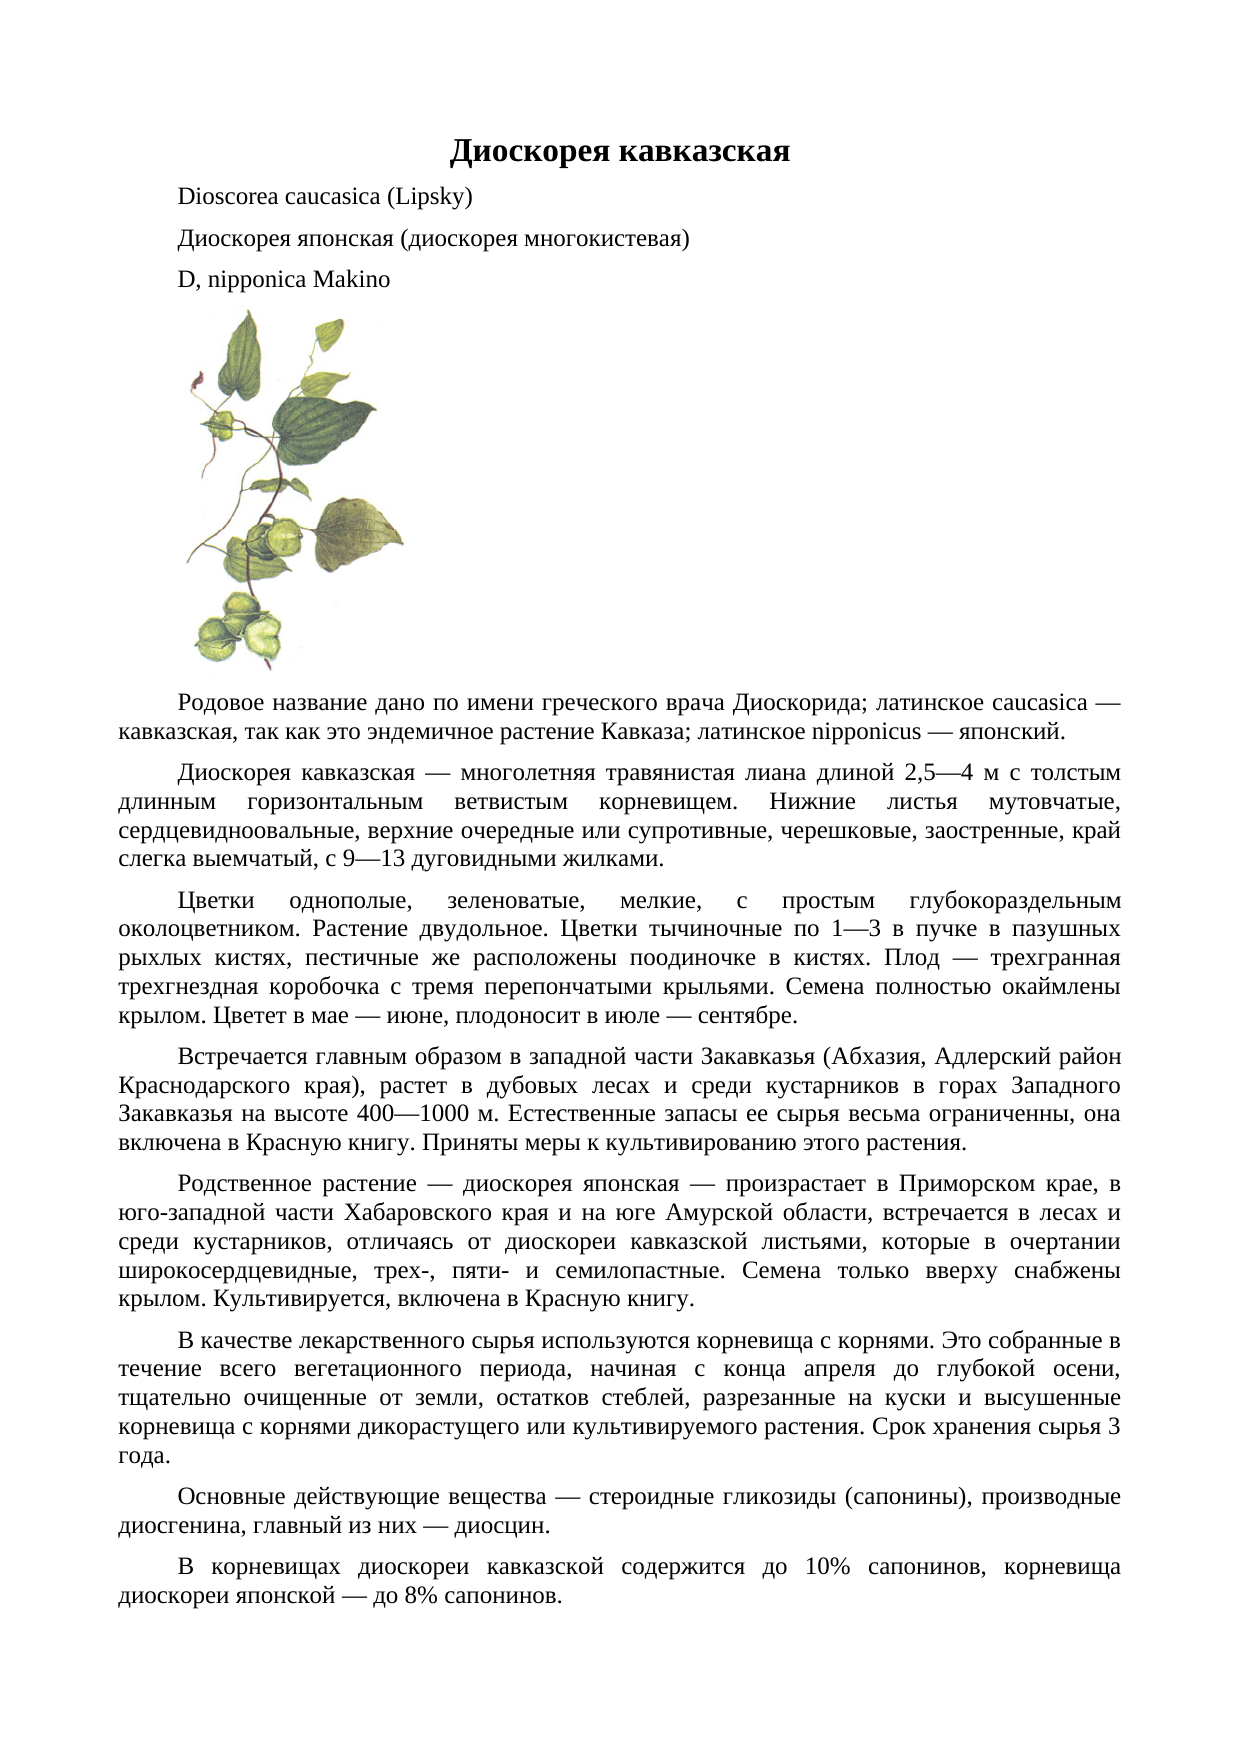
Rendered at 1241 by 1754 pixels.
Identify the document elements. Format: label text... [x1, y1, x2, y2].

text В корневищах диоскореи кавказской содержится до 10% сапонинов, корневища диоскореи японской — до 8% сапонинов. [118, 1551, 1122, 1608]
text D, nipponica Makino [118, 264, 1122, 293]
text Диоскорея кавказская [118, 131, 1122, 169]
text В качестве лекарственного сырья используются корневища с корнями. Это собранные в течение всего вегетационного периода, начиная с конца апреля до глубокой осени, тщательно очищенные от земли, остатков стеблей, разрезанные на куски и высушенные корневища с корнями дикорастущего или культивируемого растения. Срок хранения сырья 3 года. [118, 1325, 1122, 1468]
text Родовое название дано по имени греческого врача Диоскорида; латинское caucasica — кавказская, так как это эндемичное растение Кавказа; латинское nipponicus — японский. [118, 687, 1122, 745]
text Dioscorea caucasica (Lipsky) [118, 181, 1122, 210]
text Диоскорея кавказская — многолетняя травянистая лиана длиной 2,5—4 м с толстым длинным горизонтальным ветвистым корневищем. Нижние листья мутовчатые, сердцевидноовальные, верхние очередные или супротивные, черешковые, заостренные, край слегка выемчатый, с 9—13 дуговидными жилками. [118, 757, 1122, 872]
text Встречается главным образом в западной части Закавказья (Абхазия, Адлерский район Краснодарского края), растет в дубовых лесах и среди кустарников в горах Западного Закавказья на высоте 400—1000 м. Естественные запасы ее сырья весьма ограниченны, она включена в Красную книгу. Приняты меры к культивированию этого растения. [118, 1041, 1122, 1156]
text Цветки однополые, зеленоватые, мелкие, с простым глубокораздельным околоцветником. Растение двудольное. Цветки тычиночные по 1—3 в пучке в пазушных рыхлых кистях, пестичные же расположены поодиночке в кистях. Плод — трехгранная трехгнездная коробочка с тремя перепончатыми крыльями. Семена полностью окаймлены крылом. Цветет в мае — июне, плодоносит в июле — сентябре. [118, 885, 1122, 1028]
text Диоскорея японская (диоскорея многокистевая) [118, 223, 1122, 251]
picture [177, 305, 410, 675]
text Родственное растение — диоскорея японская — произрастает в Приморском крае, в юго-западной части Хабаровского края и на юге Амурской области, встречается в лесах и среди кустарников, отличаясь от диоскореи кавказской листьями, которые в очертании широкосердцевидные, трех-, пяти- и семилопастные. Семена только вверху снабжены крылом. Культивируется, включена в Красную книгу. [118, 1168, 1122, 1312]
text Основные действующие вещества — стероидные гликозиды (сапонины), производные диосгенина, главный из них — диосцин. [118, 1481, 1122, 1538]
